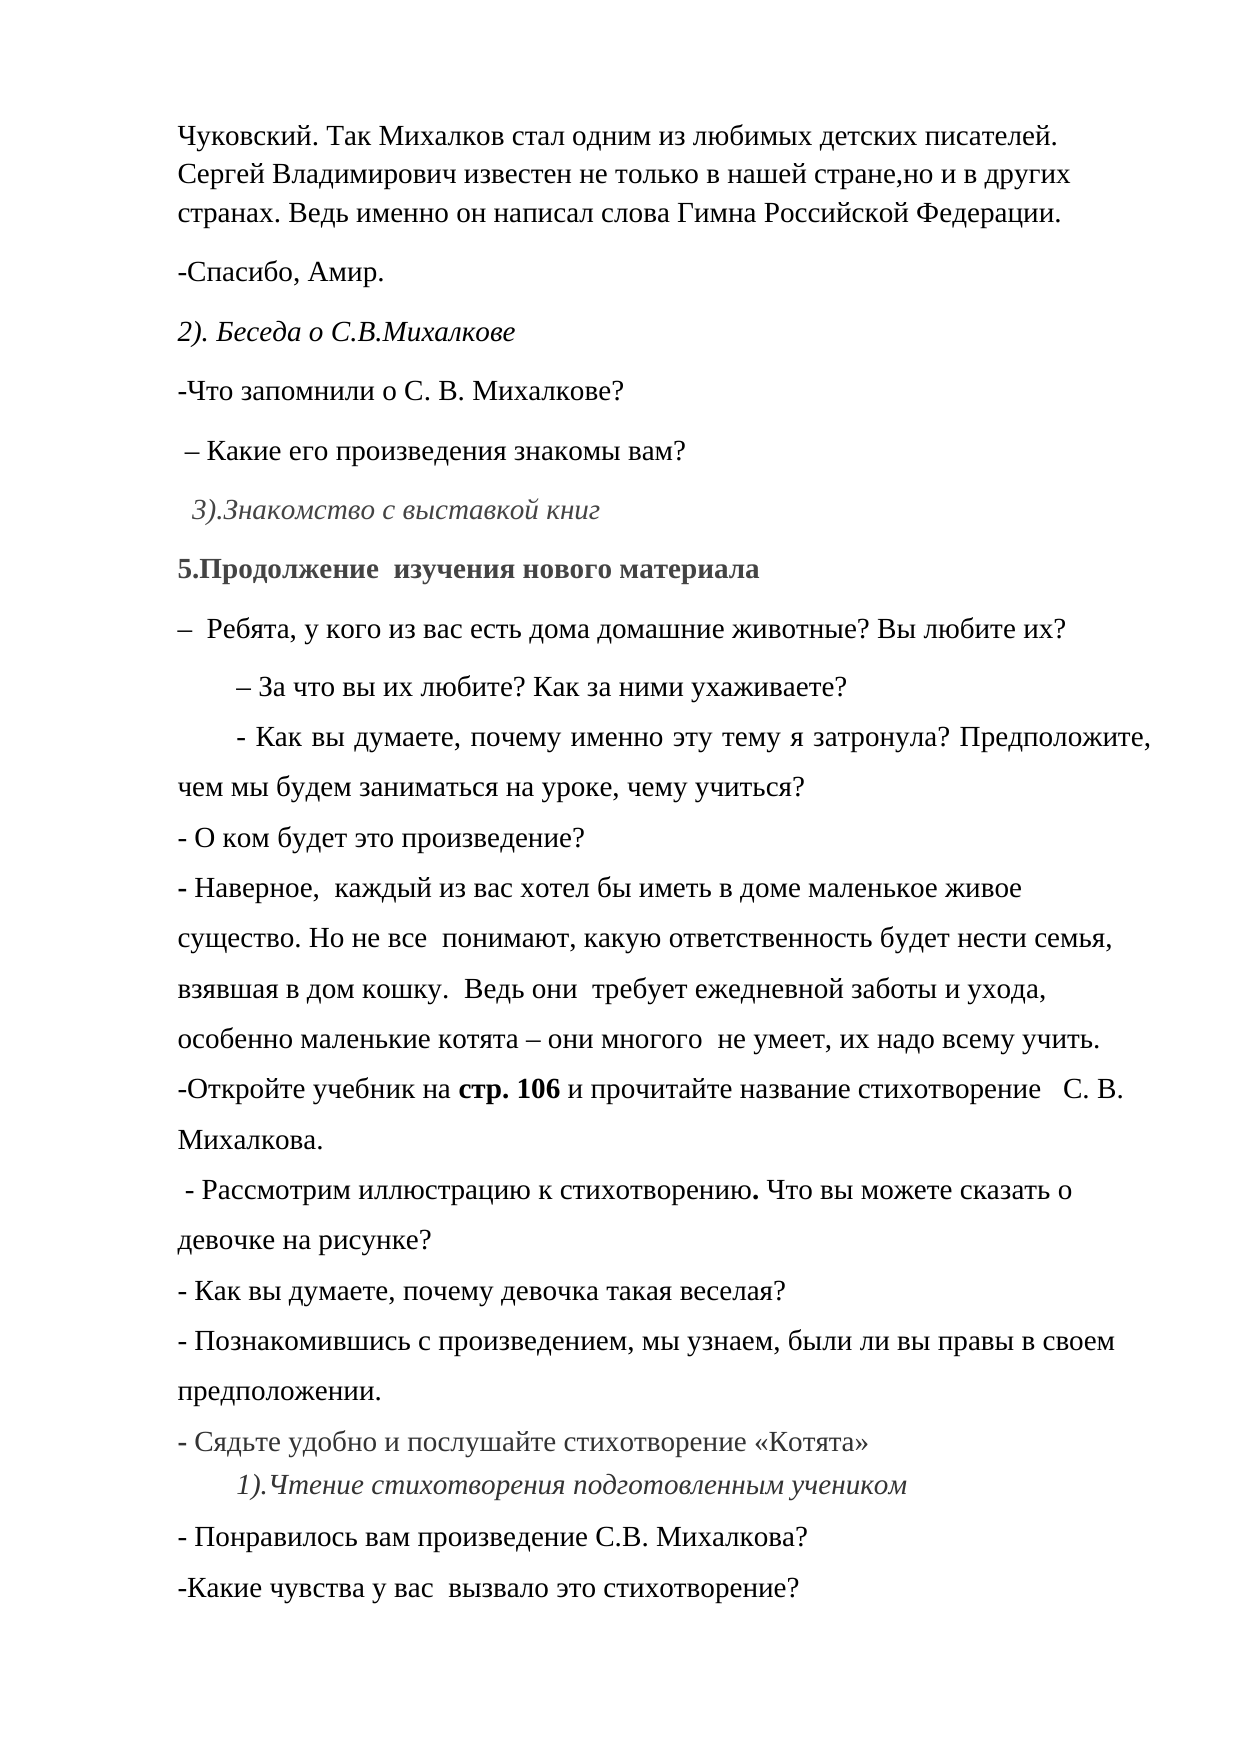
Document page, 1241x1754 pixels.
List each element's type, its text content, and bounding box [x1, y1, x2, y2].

text 2). Беседа о С.В.Михалкове [177, 314, 1152, 347]
text - Как вы думаете, почему девочка такая веселая? [177, 1273, 1152, 1306]
text - Понравилось вам произведение С.В. Михалкова? [177, 1519, 1152, 1553]
text -Что запомнили о С. В. Михалкове? [177, 373, 1152, 407]
text - Рассмотрим иллюстрацию к стихотворению. Что вы можете сказать о девочке на рисунке? [177, 1172, 1152, 1256]
text -Какие чувства у вас вызвало это стихотворение? [177, 1570, 1152, 1603]
text - Сядьте удобно и послушайте стихотворение «Котята» [177, 1424, 1152, 1457]
text 1).Чтение стихотворения подготовленным учеником [177, 1467, 1152, 1500]
text - Познакомившись с произведением, мы узнаем, были ли вы правы в своем предположении. [177, 1323, 1152, 1407]
text – Ребята, у кого из вас есть дома домашние животные? Вы любите их? [177, 611, 1152, 644]
text – Какие его произведения знакомы вам? [177, 433, 1152, 466]
text -Спасибо, Амир. [177, 254, 1152, 288]
text -Откройте учебник на стр. 106 и прочитайте название стихотворение С. В. Михалкова. [177, 1071, 1152, 1155]
text 3).Знакомство с выставкой книг [177, 492, 1152, 526]
text - Наверное, каждый из вас хотел бы иметь в доме маленькое живое существо. Но не все понимают, какую ответственность будет нести семья, взявшая в дом кошку. Ведь они требует ежедневной заботы и ухода, особенно маленькие котята – они многого не умеет, их надо всему учить. [177, 870, 1152, 1055]
text - О ком будет это произведение? [177, 820, 1152, 853]
text 5.Продолжение изучения нового материала [177, 551, 1152, 585]
text - Как вы думаете, почему именно эту тему я затронула? Предположите, чем мы будем заниматься на уроке, чему учиться? [177, 719, 1152, 803]
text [177, 118, 1152, 229]
text – За что вы их любите? Как за ними ухаживаете? [177, 669, 1152, 702]
